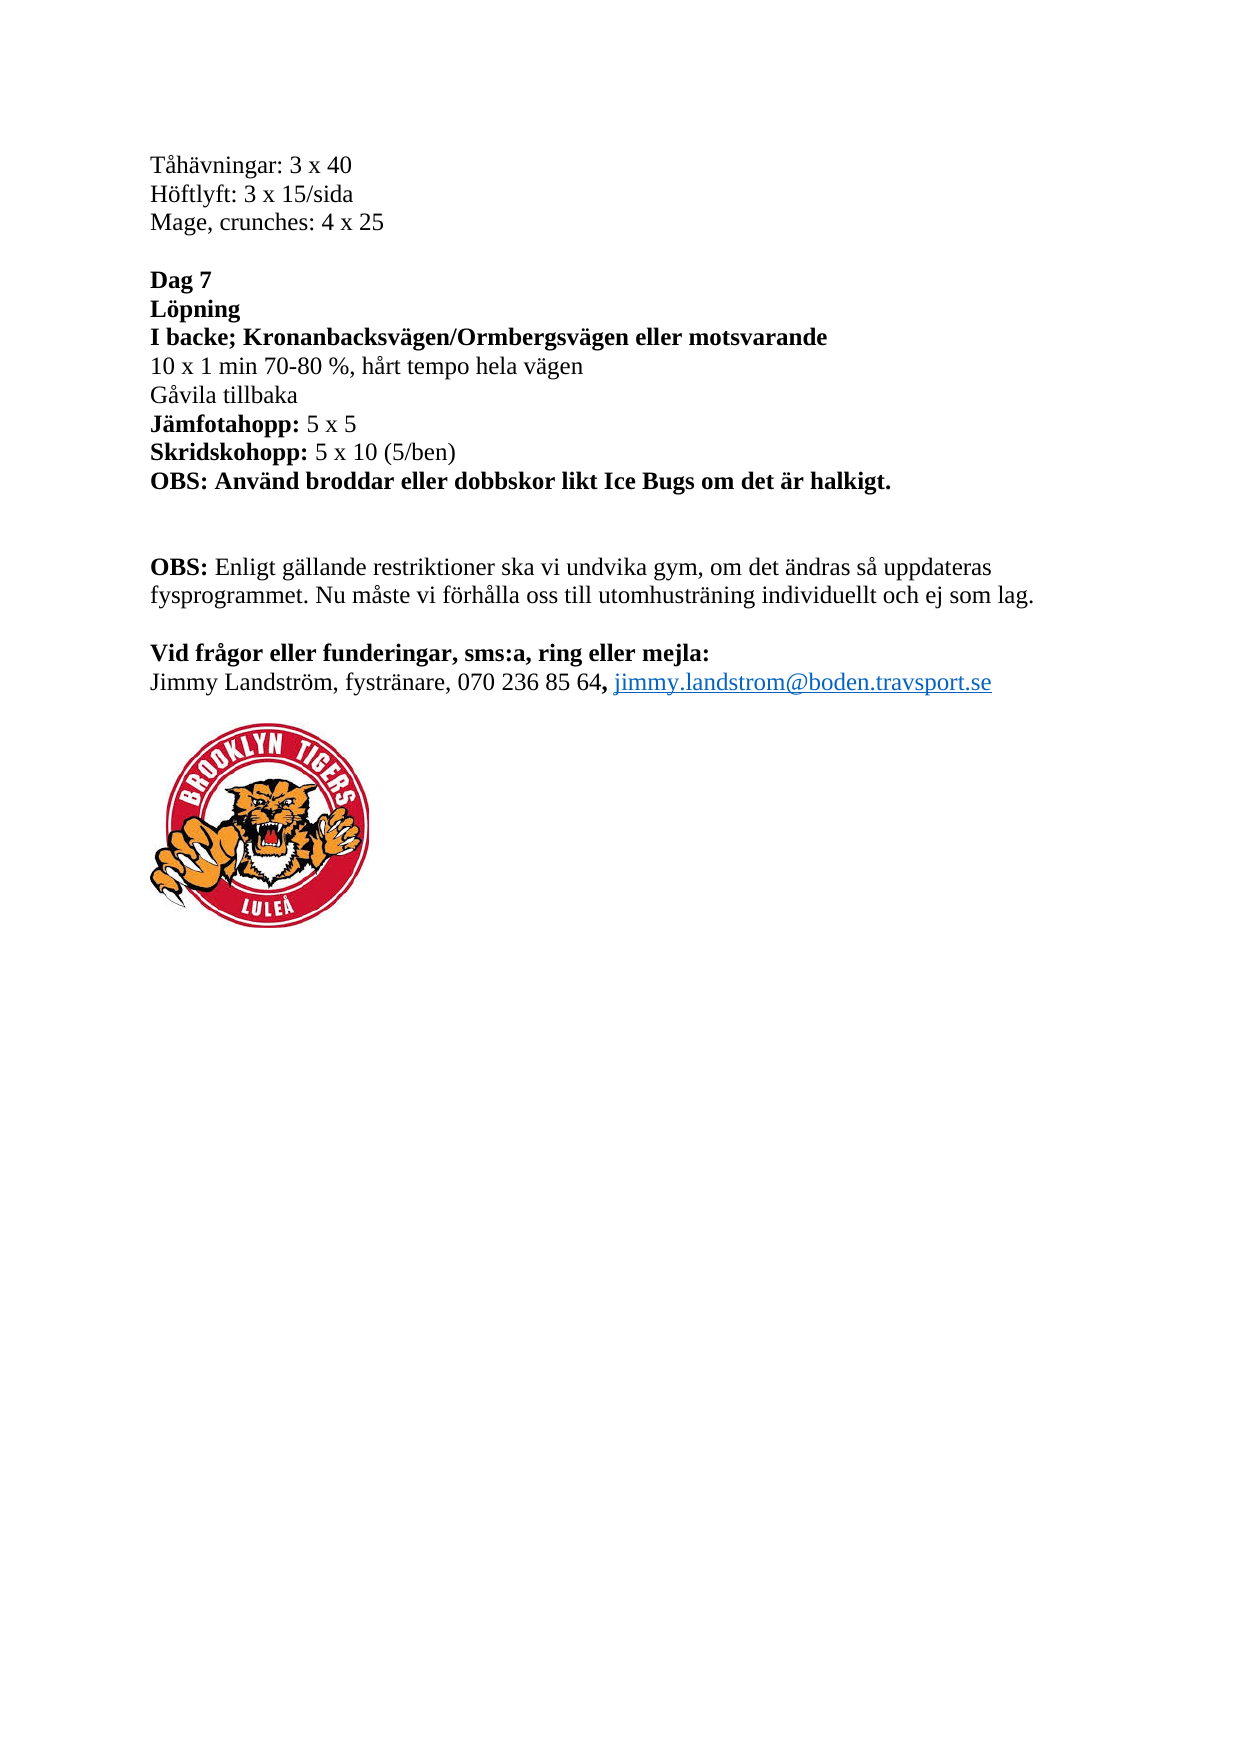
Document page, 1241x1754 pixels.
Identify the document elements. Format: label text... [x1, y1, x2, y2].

picture [150, 723, 370, 928]
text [150, 150, 1090, 236]
text Jimmy Landström, fystränare, 070 236 85 64, jimmy.landstrom@boden.travsport.se [150, 667, 1090, 723]
text OBS: Enligt gällande restriktioner ska vi undvika gym, om det ändras så uppdateras fysprogrammet. Nu måste vi förhålla oss till utomhusträning individuellt och ej som lag. [150, 552, 1090, 609]
text Vid frågor eller funderingar, sms:a, ring eller mejla: [150, 609, 1090, 667]
text Dag 7 Löpning I backe; Kronanbacksvägen/Ormbergsvägen eller motsvarande 10 x 1 min 70-80 %, hårt tempo hela vägen Gåvila tillbaka Jämfotahopp: 5 x 5 Skridskohopp: 5 x 10 (5/ben) OBS: Använd broddar eller dobbskor likt Ice Bugs om det är halkigt. [150, 265, 1090, 523]
